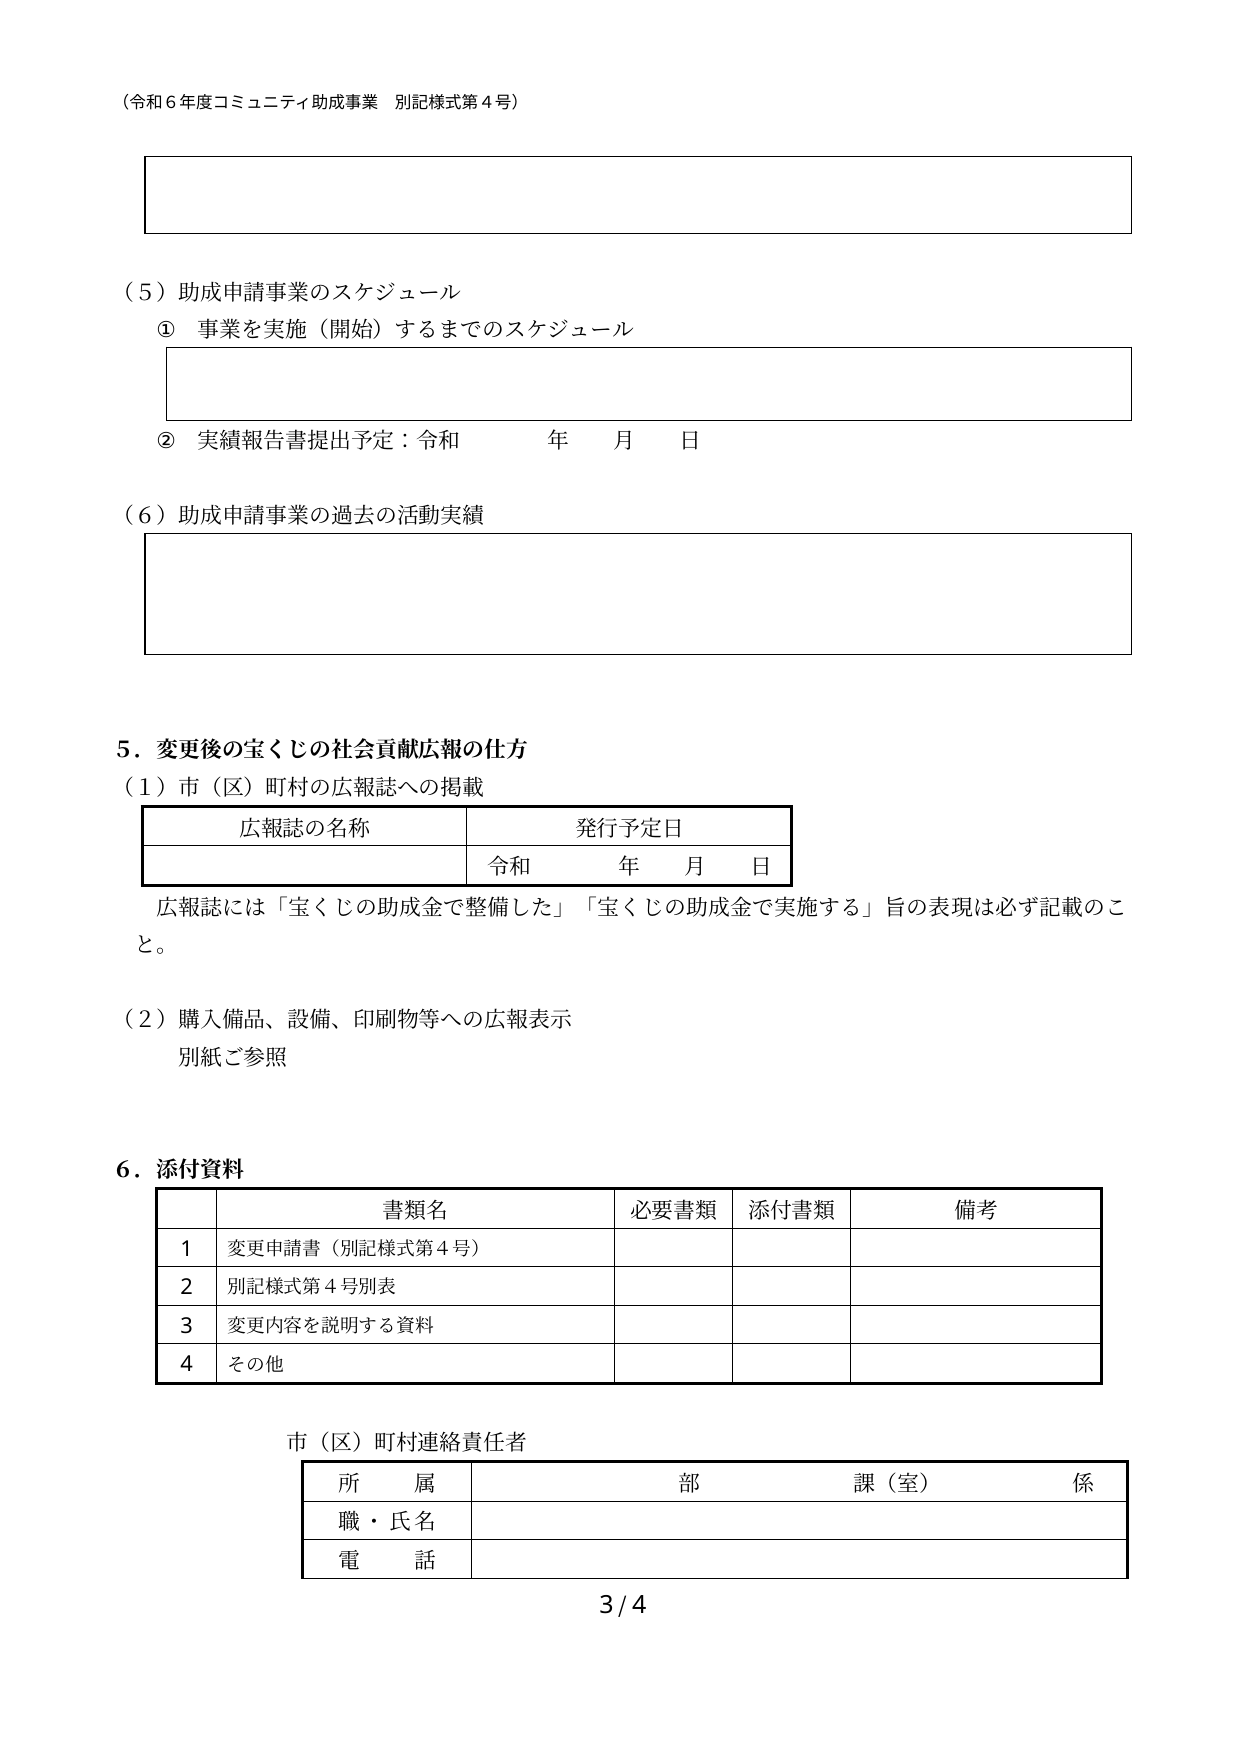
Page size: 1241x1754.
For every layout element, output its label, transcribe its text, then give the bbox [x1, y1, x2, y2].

table_cell [851, 1306, 1100, 1343]
table_header 所 属 [304, 1463, 471, 1501]
table_cell 職・氏名 [304, 1502, 471, 1539]
text 広報誌には「宝くじの助成金で整備した」「宝くじの助成金で実施する」旨の表現は必ず記載のこと。 [134, 887, 1128, 962]
table_header 書類名 [217, 1190, 614, 1228]
table_cell [144, 846, 466, 884]
text ５．変更後の宝くじの社会貢献広報の仕方 [112, 730, 1128, 767]
table_cell 変更内容を説明する資料 [217, 1306, 614, 1343]
table_cell 別記様式第４号別表 [217, 1267, 614, 1305]
table_cell [472, 1540, 1126, 1578]
table_header [146, 534, 1131, 654]
table_cell その他 [217, 1344, 614, 1382]
table_header 発行予定日 [467, 808, 790, 845]
table_cell [733, 1344, 850, 1382]
table_cell [733, 1306, 850, 1343]
text （６）助成申請事業の過去の活動実績 [112, 496, 1128, 533]
table_header 広報誌の名称 [144, 808, 466, 845]
table_header 必要書類 [615, 1190, 732, 1228]
text ② 実績報告書提出予定：令和 年 月 日 [156, 421, 1128, 458]
table_cell 1 [158, 1229, 216, 1266]
table_cell 2 [158, 1267, 216, 1305]
table_cell 令和 年 月 日 [467, 846, 790, 884]
text （１）市（区）町村の広報誌への掲載 [112, 767, 1128, 805]
table_cell 変更申請書（別記様式第４号） [217, 1229, 614, 1266]
table_cell [615, 1344, 732, 1382]
table_cell [851, 1229, 1100, 1266]
table_header [167, 348, 1131, 419]
text ６．添付資料 [112, 1149, 1128, 1187]
text 別紙ご参照 [156, 1037, 1128, 1074]
table_cell [615, 1267, 732, 1305]
text ① 事業を実施（開始）するまでのスケジュール [156, 309, 1128, 347]
table_cell 4 [158, 1344, 216, 1382]
table_header 部 課（室） 係 [472, 1463, 1126, 1501]
text （２）購入備品、設備、印刷物等への広報表示 [112, 999, 1128, 1037]
table_cell [851, 1267, 1100, 1305]
text （５）助成申請事業のスケジュール [112, 272, 1128, 309]
text 市（区）町村連絡責任者 [112, 1422, 1128, 1460]
table_cell [615, 1229, 732, 1266]
table_header 備考 [851, 1190, 1100, 1228]
table_cell [733, 1267, 850, 1305]
table_header [158, 1190, 216, 1228]
table_cell [615, 1306, 732, 1343]
table_cell [472, 1502, 1126, 1539]
table_cell 3 [158, 1306, 216, 1343]
table_header 添付書類 [733, 1190, 850, 1228]
table_cell [733, 1229, 850, 1266]
table_header [146, 157, 1131, 233]
table_cell [851, 1344, 1100, 1382]
table_cell 電 話 [304, 1540, 471, 1578]
